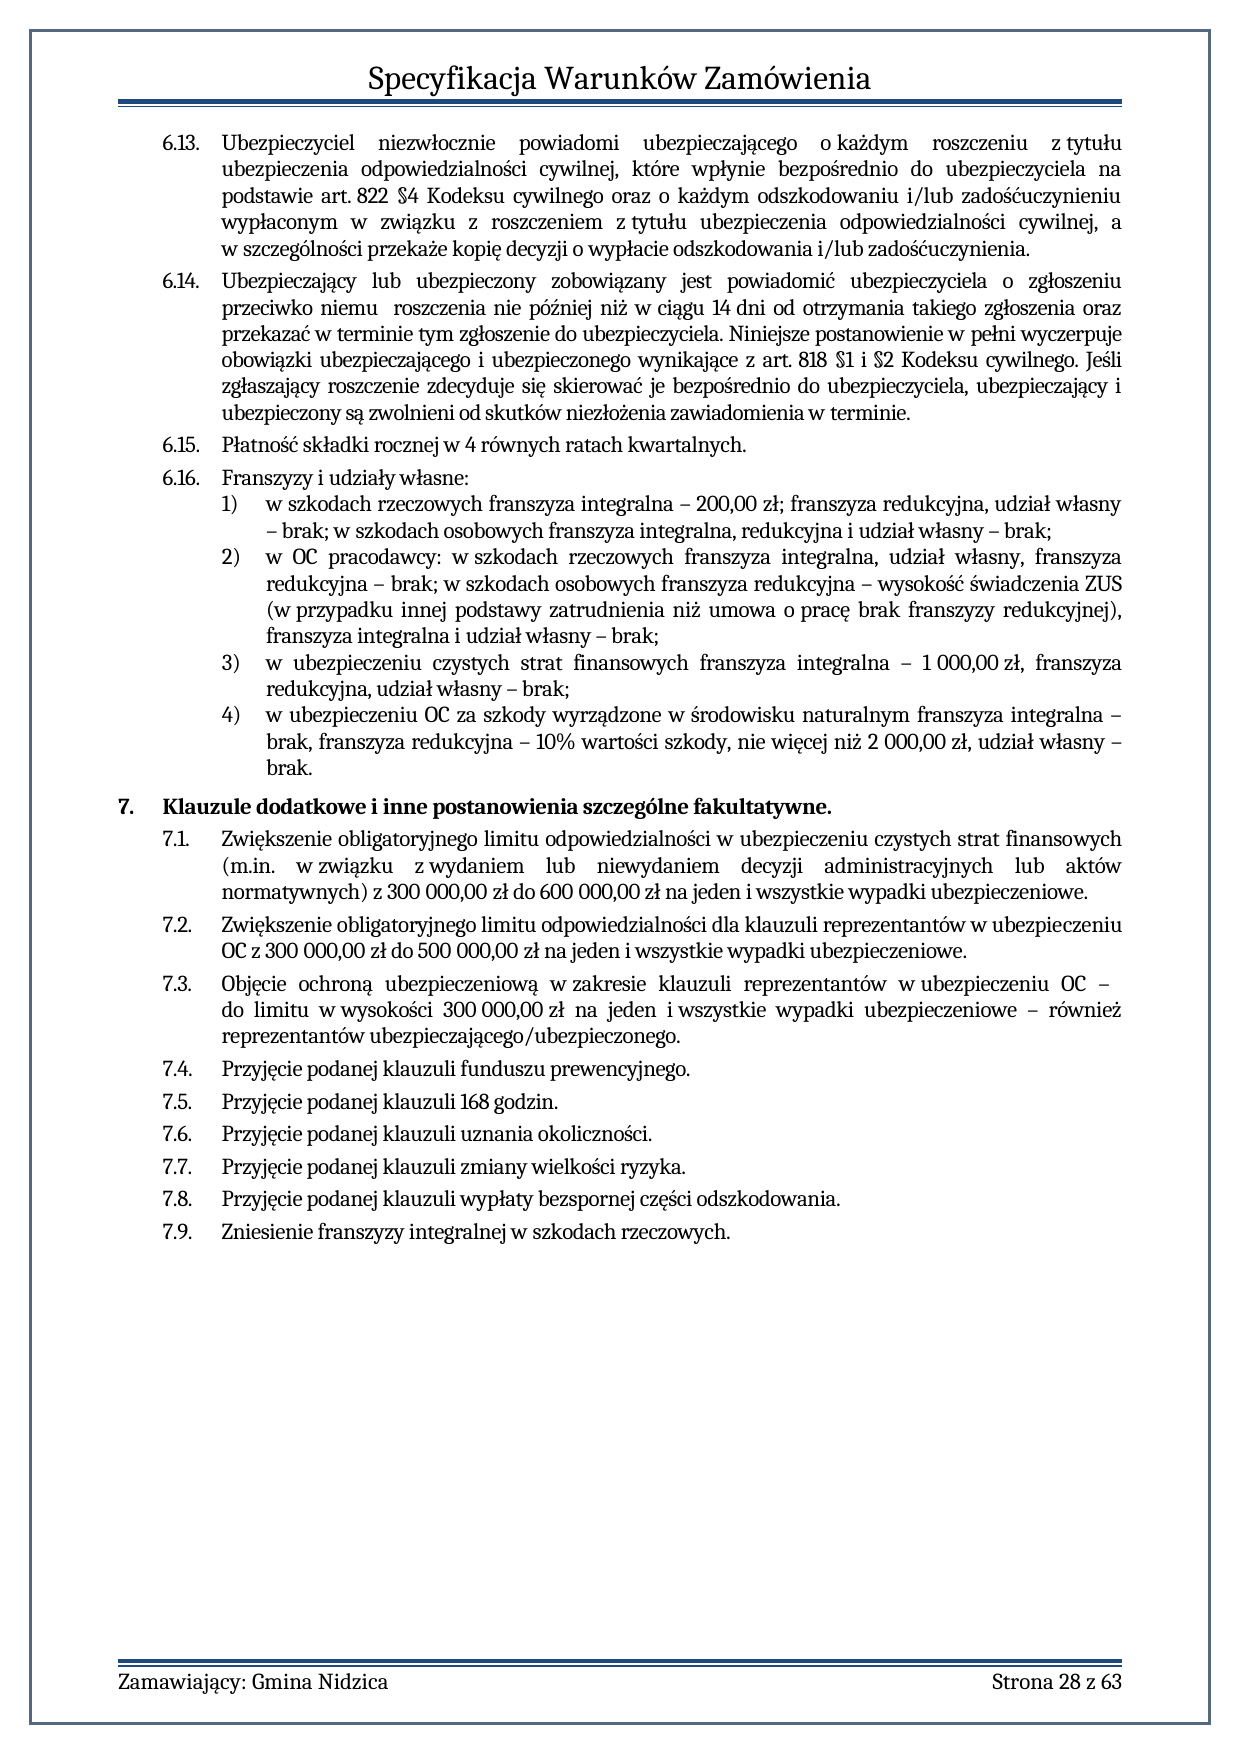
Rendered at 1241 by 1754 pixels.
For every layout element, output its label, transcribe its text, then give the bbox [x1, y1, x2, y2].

list Przyjęcie podanej klauzuli funduszu prewencyjnego. [162, 1056, 1122, 1082]
list Przyjęcie podanej klauzuli 168 godzin. [162, 1088, 1122, 1115]
list Ubezpieczyciel niezwłocznie powiadomi ubezpieczającego o każdym roszczeniu z tytułu ubezpieczenia odpowiedzialności cywilnej, które wpłynie bezpośrednio do ubezpieczyciela na podstawie art. 822 §4 Kodeksu cywilnego oraz o każdym odszkodowaniu i/lub zadośćuczynieniu wypłaconym w związku z roszczeniem z tytułu ubezpieczenia odpowiedzialności cywilnej, a w szczególności przekaże kopię decyzji o wypłacie odszkodowania i/lub zadośćuczynienia. [162, 130, 1122, 262]
list Zniesienie franszyzy integralnej w szkodach rzeczowych. [162, 1219, 1122, 1245]
list w szkodach rzeczowych franszyza integralna – 200,00 zł; franszyza redukcyjna, udział własny – brak; w szkodach osobowych franszyza integralna, redukcyjna i udział własny – brak; [222, 491, 1122, 544]
list Objęcie ochroną ubezpieczeniową w zakresie klauzuli reprezentantów w ubezpieczeniu OC – do limitu w wysokości 300 000,00 zł na jeden i wszystkie wypadki ubezpieczeniowe – również reprezentantów ubezpieczającego/ubezpieczonego. [162, 971, 1122, 1049]
list Przyjęcie podanej klauzuli wypłaty bezspornej części odszkodowania. [162, 1186, 1122, 1213]
list Przyjęcie podanej klauzuli uznania okoliczności. [162, 1121, 1122, 1147]
list w ubezpieczeniu czystych strat finansowych franszyza integralna – 1 000,00 zł, franszyza redukcyjna, udział własny – brak; [222, 649, 1122, 702]
list Klauzule dodatkowe i inne postanowienia szczególne fakultatywne. [118, 794, 1122, 820]
list Przyjęcie podanej klauzuli zmiany wielkości ryzyka. [162, 1154, 1122, 1180]
list Ubezpieczający lub ubezpieczony zobowiązany jest powiadomić ubezpieczyciela o zgłoszeniu przeciwko niemu roszczenia nie później niż w ciągu 14 dni od otrzymania takiego zgłoszenia oraz przekazać w terminie tym zgłoszenie do ubezpieczyciela. Niniejsze postanowienie w pełni wyczerpuje obowiązki ubezpieczającego i ubezpieczonego wynikające z art. 818 §1 i §2 Kodeksu cywilnego. Jeśli zgłaszający roszczenie zdecyduje się skierować je bezpośrednio do ubezpieczyciela, ubezpieczający i ubezpieczony są zwolnieni od skutków niezłożenia zawiadomienia w terminie. [162, 268, 1122, 426]
list Franszyzy i udziały własne: [162, 465, 1122, 491]
list w ubezpieczeniu OC za szkody wyrządzone w środowisku naturalnym franszyza integralna – brak, franszyza redukcyjna – 10% wartości szkody, nie więcej niż 2 000,00 zł, udział własny – brak. [222, 702, 1122, 781]
list w OC pracodawcy: w szkodach rzeczowych franszyza integralna, udział własny, franszyza redukcyjna – brak; w szkodach osobowych franszyza redukcyjna – wysokość świadczenia ZUS (w przypadku innej podstawy zatrudnienia niż umowa o pracę brak franszyzy redukcyjnej), franszyza integralna i udział własny – brak; [222, 544, 1122, 649]
list Zwiększenie obligatoryjnego limitu odpowiedzialności w ubezpieczeniu czystych strat finansowych (m.in. w związku z wydaniem lub niewydaniem decyzji administracyjnych lub aktów normatywnych) z 300 000,00 zł do 600 000,00 zł na jeden i wszystkie wypadki ubezpieczeniowe. [162, 826, 1122, 905]
list Zwiększenie obligatoryjnego limitu odpowiedzialności dla klauzuli reprezentantów w ubezpieczeniu OC z 300 000,00 zł do 500 000,00 zł na jeden i wszystkie wypadki ubezpieczeniowe. [162, 912, 1122, 964]
list Płatność składki rocznej w 4 równych ratach kwartalnych. [162, 432, 1122, 459]
